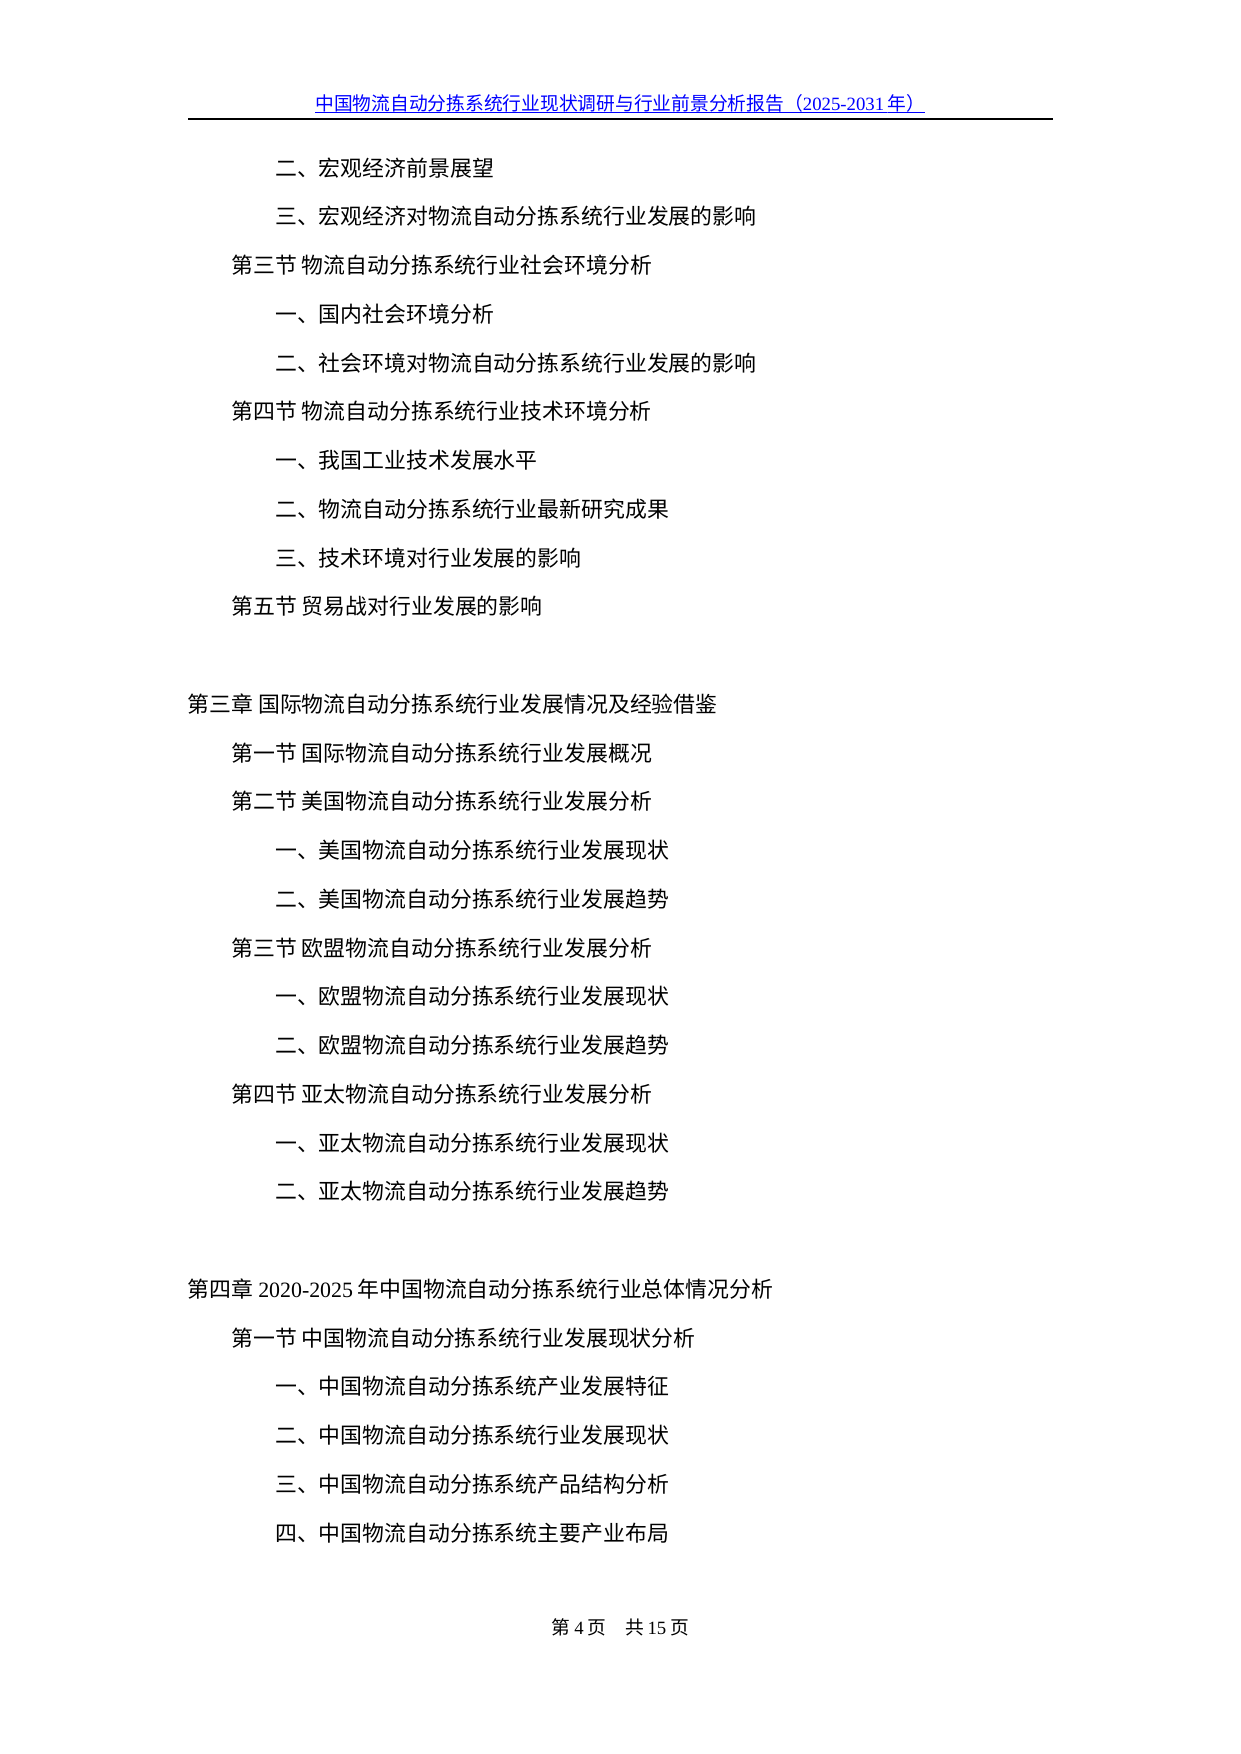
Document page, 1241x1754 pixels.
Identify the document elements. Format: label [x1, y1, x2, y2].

text [187, 150, 1053, 1548]
